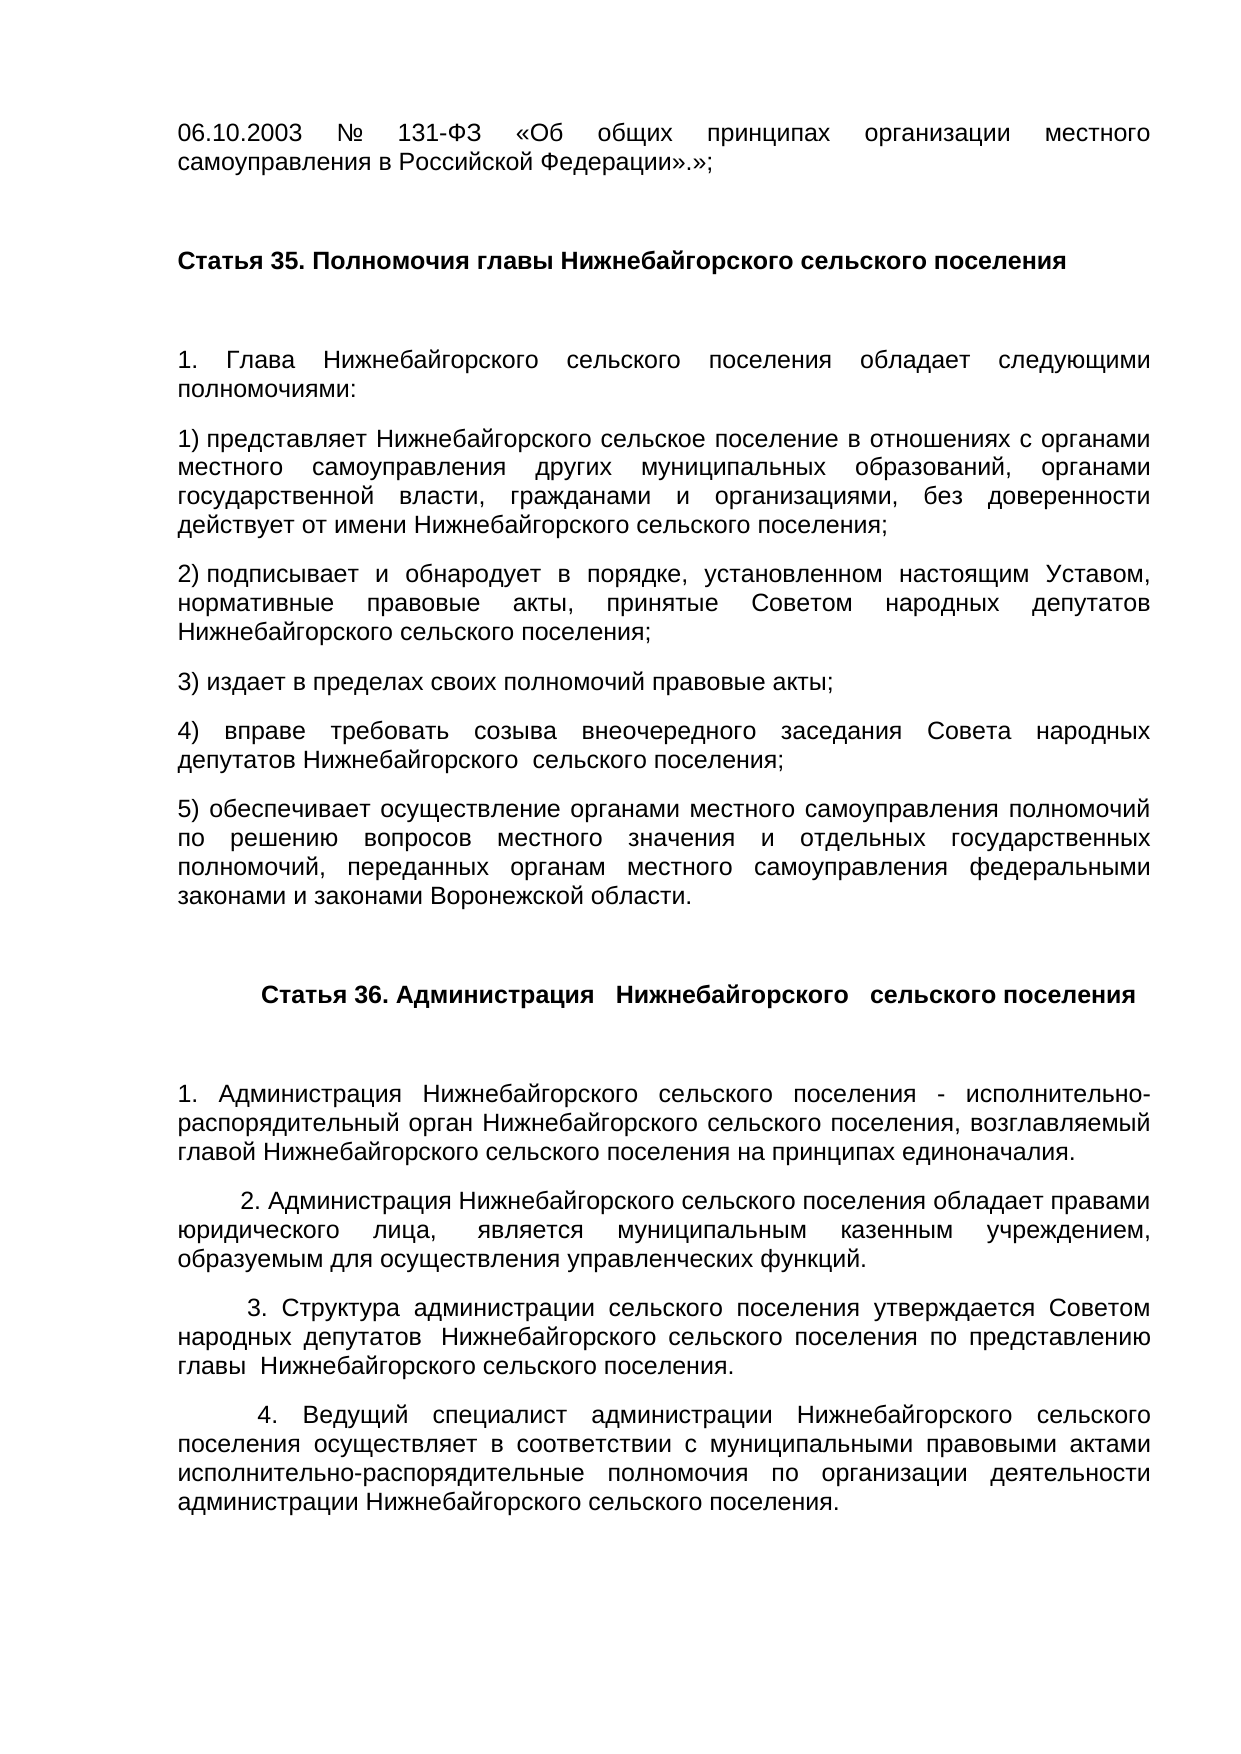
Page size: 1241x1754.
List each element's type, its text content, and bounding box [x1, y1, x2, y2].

text 1) представляет Нижнебайгорского сельское поселение в отношениях с органами местного самоуправления других муниципальных образований, органами государственной власти, гражданами и организациями, без доверенности действует от имени Нижнебайгорского сельского поселения; [177, 423, 1152, 538]
text 4) вправе требовать созыва внеочередного заседания Совета народных депутатов Нижнебайгорского сельского поселения; [177, 716, 1152, 773]
text 5) обеспечивает осуществление органами местного самоуправления полномочий по решению вопросов местного значения и отдельных государственных полномочий, переданных органам местного самоуправления федеральными законами и законами Воронежской области. [177, 794, 1152, 909]
text 4. Ведущий специалист администрации Нижнебайгорского сельского поселения осуществляет в соответствии с муниципальными правовыми актами исполнительно-распорядительные полномочия по организации деятельности администрации Нижнебайгорского сельского поселения. [177, 1400, 1152, 1515]
text 3) издает в пределах своих полномочий правовые акты; [177, 666, 1152, 695]
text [177, 118, 1152, 176]
text 1. Глава Нижнебайгорского сельского поселения обладает следующими полномочиями: [177, 345, 1152, 403]
text 1. Администрация Нижнебайгорского сельского поселения - исполнительно-распорядительный орган Нижнебайгорского сельского поселения, возглавляемый главой Нижнебайгорского сельского поселения на принципах единоначалия. [177, 1079, 1152, 1165]
text Статья 35. Полномочия главы Нижнебайгорского сельского поселения [177, 246, 1152, 275]
text 2) подписывает и обнародует в порядке, установленном настоящим Уставом, нормативные правовые акты, принятые Советом народных депутатов Нижнебайгорского сельского поселения; [177, 559, 1152, 646]
text 2. Администрация Нижнебайгорского сельского поселения обладает правами юридического лица, является муниципальным казенным учреждением, образуемым для осуществления управленческих функций. [177, 1186, 1152, 1272]
text Статья 36. Администрация Нижнебайгорского сельского поселения [177, 980, 1152, 1008]
text 3. Структура администрации сельского поселения утверждается Советом народных депутатов Нижнебайгорского сельского поселения по представлению главы Нижнебайгорского сельского поселения. [177, 1293, 1152, 1379]
